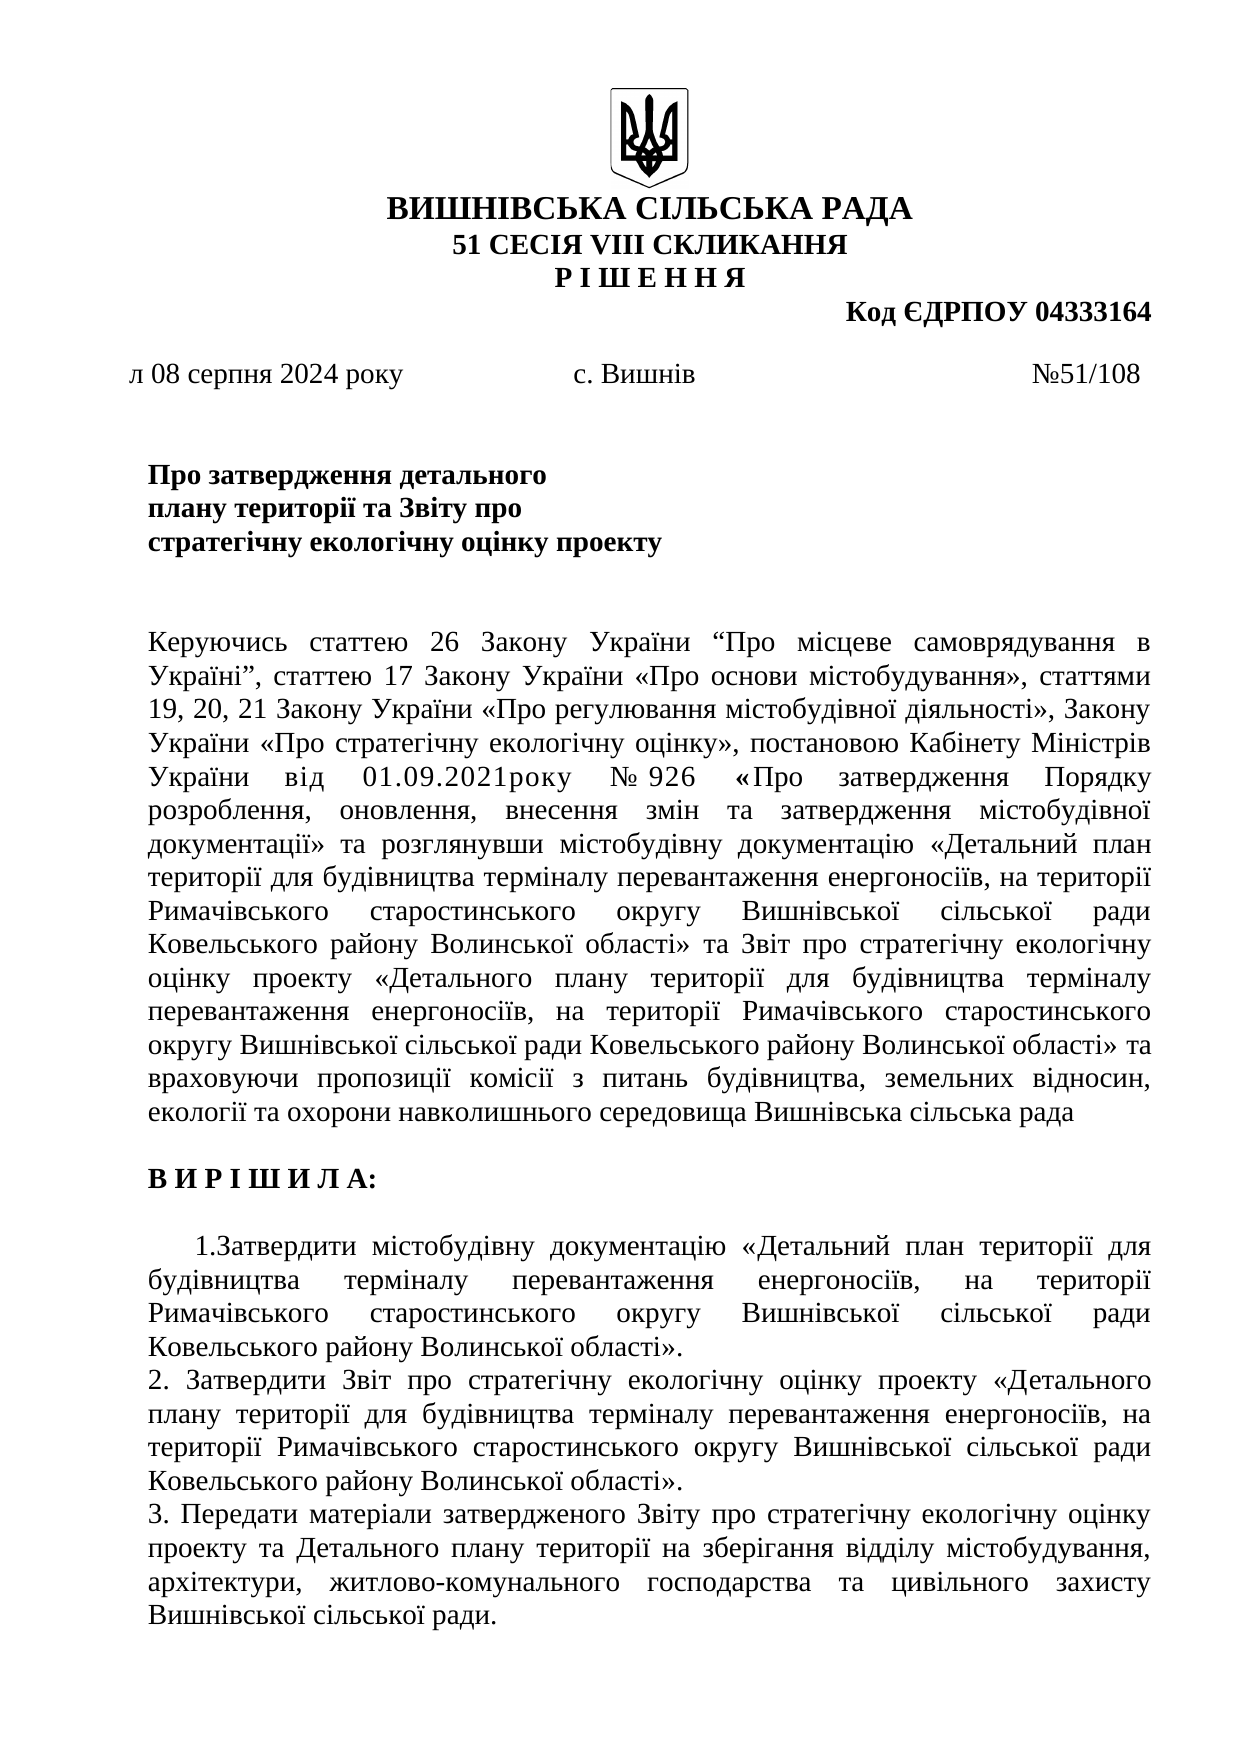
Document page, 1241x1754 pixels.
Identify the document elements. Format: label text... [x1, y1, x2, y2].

text Про затвердження детального [148, 457, 1152, 490]
text 2. Затвердити Звіт про стратегічну екологічну оцінку проекту «Детального плану території для будівництва терміналу перевантаження енергоносіїв, на території Римачівського старостинського округу Вишнівської сільської ради Ковельського району Волинської області». [148, 1362, 1152, 1497]
text Керуючись статтею 26 Закону України “Про місцеве самоврядування в Україні”, статтею 17 Закону України «Про основи містобудування», статтями 19, 20, 21 Закону України «Про регулювання містобудівної діяльності», Закону України «Про стратегічну екологічну оцінку», постановою Кабінету Міністрів України від 01.09.2021року № 926 «Про затвердження Порядку розроблення, оновлення, внесення змін та затвердження містобудівної документації» та розглянувши містобудівну документацію «Детальний план території для будівництва терміналу перевантаження енергоносіїв, на території Римачівського старостинського округу Вишнівської сільської ради Ковельського району Волинської області» та Звіт про стратегічну екологічну оцінку проекту «Детального плану території для будівництва терміналу перевантаження енергоносіїв, на території Римачівського старостинського округу Вишнівської сільської ради Ковельського району Волинської області» та враховуючи пропозиції комісії з питань будівництва, земельних відносин, екології та охорони навколишнього середовища Вишнівська сільська рада [148, 624, 1152, 1128]
text 3. Передати матеріали затвердженого Звіту про стратегічну екологічну оцінку проекту та Детального плану території на зберігання відділу містобудування, архітектури, житлово-комунального господарства та цивільного захисту Вишнівської сільської ради. [148, 1497, 1152, 1631]
text Код ЄДРПОУ 04333164 [148, 294, 1152, 327]
table_header №51/108 [817, 356, 1152, 390]
table_header с. Вишнів [482, 356, 817, 390]
table_header 15л 08 серпня 2024 року [148, 356, 482, 390]
text 51 СЕСІЯ VІІІ СКЛИКАННЯ [148, 227, 1152, 260]
text Р І Ш Е Н Н Я [148, 260, 1152, 294]
picture [610, 88, 689, 189]
text ВИШНІВСЬКА СІЛЬСЬКА РАДА [148, 188, 1152, 227]
text 1.Затвердити містобудівну документацію «Детальний план території для будівництва терміналу перевантаження енергоносіїв, на території Римачівського старостинського округу Вишнівської сільської ради Ковельського району Волинської області». [103, 1228, 1152, 1362]
text В И Р І Ш И Л А: [148, 1161, 1152, 1195]
text плану території та Звіту про [148, 490, 1152, 524]
text стратегічну екологічну оцінку проекту [148, 524, 1152, 557]
